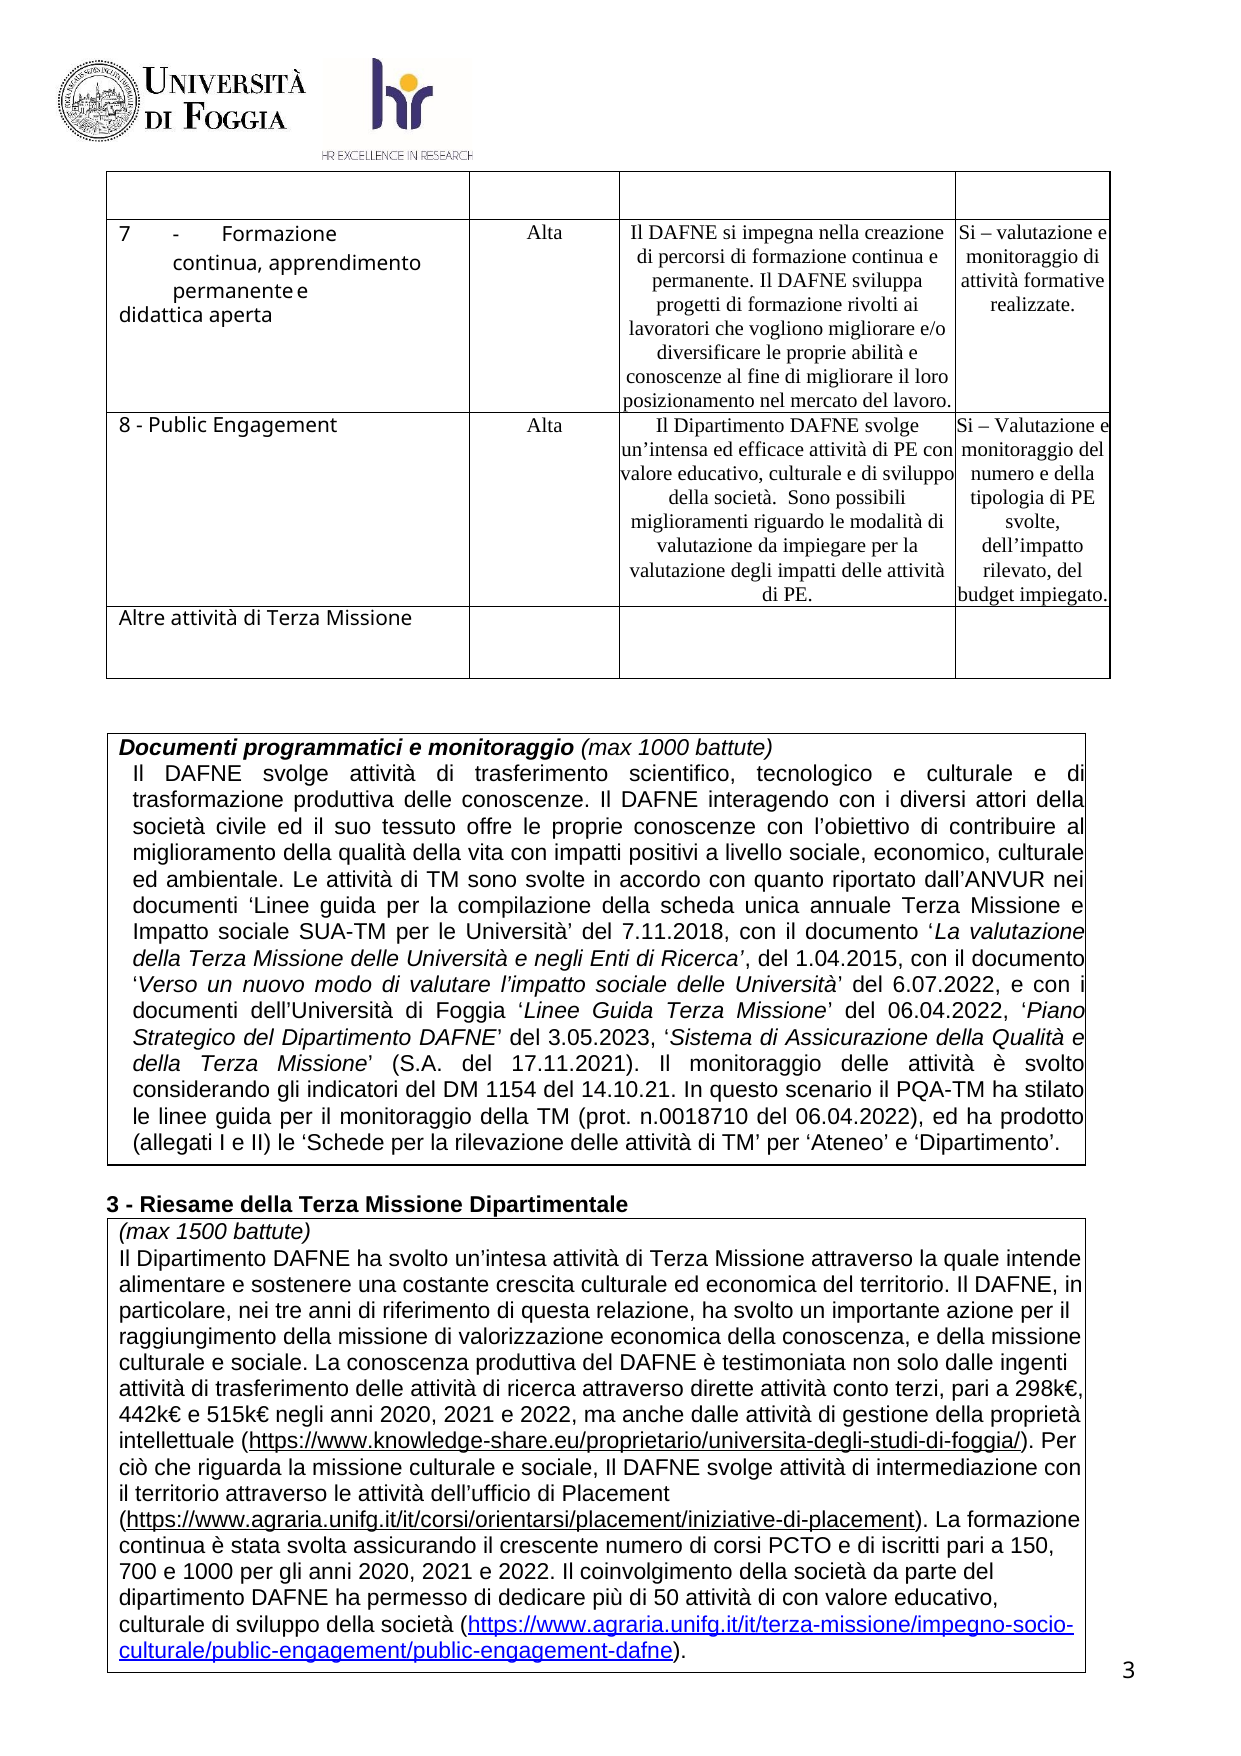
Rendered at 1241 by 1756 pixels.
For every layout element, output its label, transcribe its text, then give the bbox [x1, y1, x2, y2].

table_cell Alta [470, 220, 619, 412]
table_cell Alta [470, 413, 619, 606]
table_cell Si – valutazione e monitoraggio di attività formative realizzate. [956, 220, 1109, 412]
table_header [620, 172, 955, 218]
table_cell Altre attività di Terza Missione [107, 607, 469, 677]
table_cell 7 - Formazione continua, apprendimento permanente e didattica aperta [107, 220, 469, 412]
table_cell [470, 607, 619, 677]
table_header [956, 172, 1109, 218]
table_cell Il DAFNE si impegna nella creazione di percorsi di formazione continua e permanente. Il DAFNE sviluppa progetti di formazione rivolti ai lavoratori che vogliono migliorare e/o diversificare le proprie abilità e conoscenze al fine di migliorare il loro posizionamento nel mercato del lavoro. [620, 220, 955, 412]
table_header [107, 172, 469, 218]
table_cell Il Dipartimento DAFNE svolge un’intensa ed efficace attività di PE con valore educativo, culturale e di sviluppo della società. Sono possibili miglioramenti riguardo le modalità di valutazione da impiegare per la valutazione degli impatti delle attività di PE. [620, 413, 955, 606]
table_cell [620, 607, 955, 677]
table_header [470, 172, 619, 218]
table_cell [956, 607, 1109, 677]
subtitle - Riesame della Terza Missione Dipartimentale [106, 1191, 1159, 1217]
table_cell 8 - Public Engagement [107, 413, 469, 606]
table_cell Si – Valutazione e monitoraggio del numero e della tipologia di PE svolte, dell’impatto rilevato, del budget impiegato. [956, 413, 1109, 606]
picture [322, 58, 473, 160]
picture [55, 58, 307, 142]
